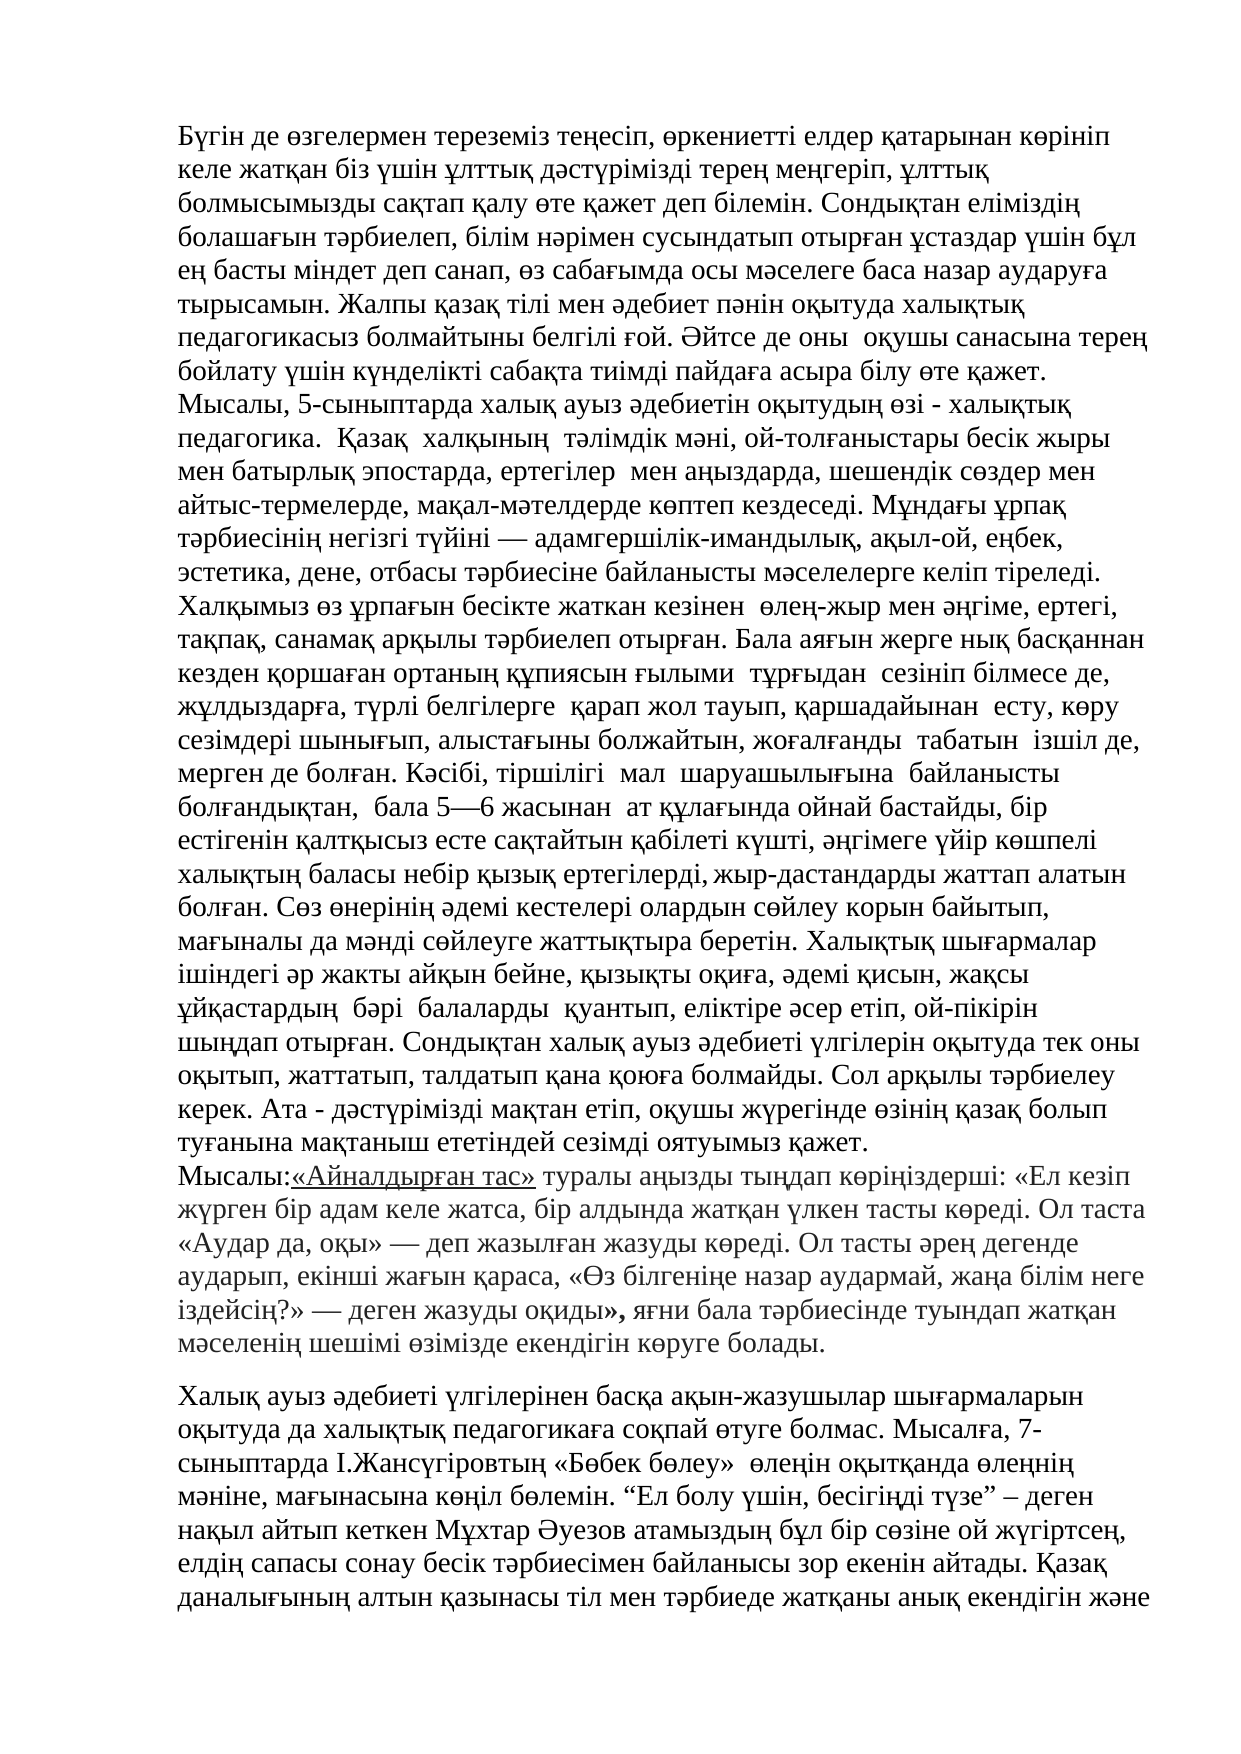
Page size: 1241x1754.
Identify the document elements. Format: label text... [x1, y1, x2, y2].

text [177, 1378, 1152, 1613]
text Бүгін де өзгелермен тереземіз теңесіп, өркениетті елдер қатарынан көрініп келе жатқан біз үшін ұлттық дәстүрімізді терең меңгеріп, ұлттық болмысымызды сақтап қалу өте қажет деп білемін. Сондықтан еліміздің болашағын тәрбиелеп, білім нәрімен сусындатып отырған ұстаздар үшін бұл ең басты міндет деп санап, өз сабағымда осы мәселеге баса назар аударуға тырысамын. Жалпы қазақ тілі мен әдебиет пәнін оқытуда халықтық педагогикасыз болмайтыны белгілі ғой. Әйтсе де оны оқушы санасына терең бойлату үшін күнделікті сабақта тиімді пайдаға асыра білу өте қажет. Мысалы, 5-сыныптарда халық ауыз әдебиетін оқытудың өзі - халықтық педагогика. Қазақ халқының тәлімдік мәні, ой-толғаныстары бесік жыры мен батырлық эпостарда, ертегілер мен аңыздарда, шешендік сөздер мен айтыс-термелерде, мақал-мәтелдерде көптеп кездеседі. Мұндағы ұрпақ тәрбиесінің негізгі түйіні — адамгершілік-имандылық, ақыл-ой, еңбек, эстетика, дене, отбасы тәрбиесіне байланысты мәселелерге келіп тіреледі. Халқымыз өз ұрпағын бесікте жаткан кезінен өлең-жыр мен әңгіме, ертегі, тақпақ, санамақ арқылы тәрбиелеп отырған. Бала аяғын жерге нық басқаннан кезден қоршаған ортаның құпиясын ғылыми тұрғыдан сезініп білмесе де, жұлдыздарға, түрлі белгілерге қарап жол тауып, қаршадайынан есту, көру сезімдері шынығып, алыстағыны болжайтын, жоғалғанды табатын ізшіл де, мерген де болған. Кәсібі, тіршілігі мал шаруашылығына байланысты болғандықтан, бала 5—6 жасынан ат құлағында ойнай бастайды, бір естігенін қалтқысыз есте сақтайтын қабілеті күшті, әңгімеге үйір көшпелі халықтың баласы небір қызық ертегілерді, жыр-дастандарды жаттап алатын болған. Сөз өнерінің әдемі кестелері олардын сөйлеу корын байытып, мағыналы да мәнді сөйлеуге жаттықтыра беретін. Халықтық шығармалар ішіндегі әр жакты айқын бейне, қызықты оқиға, әдемі қисын, жақсы ұйқастардың бәрі балаларды қуантып, еліктіре әсер етіп, ой-пікірін шыңдап отырған. Сондықтан халық ауыз әдебиеті үлгілерін оқытуда тек оны оқытып, жаттатып, талдатып қана қоюға болмайды. Сол арқылы тәрбиелеу керек. Ата - дәстүрімізді мақтан етіп, оқушы жүрегінде өзінің қазақ болып туғанына мақтаныш ететіндей сезімді оятуымыз қажет. Мысалы:«Айналдырған тас» туралы аңызды тыңдап көріңіздерші: «Ел кезіп жүрген бір адам келе жатса, бір алдында жатқан үлкен тасты көреді. Ол таста «Аудар да, оқы» — деп жазылған жазуды көреді. Ол тасты әрең дегенде аударып, екінші жағын қараса, «Өз білгеніңе назар аудармай, жаңа білім неге іздейсің?» — деген жазуды оқиды», яғни бала тәрбиесінде туындап жатқан мәселенің шешімі өзімізде екендігін көруге болады. [177, 118, 1152, 1359]
